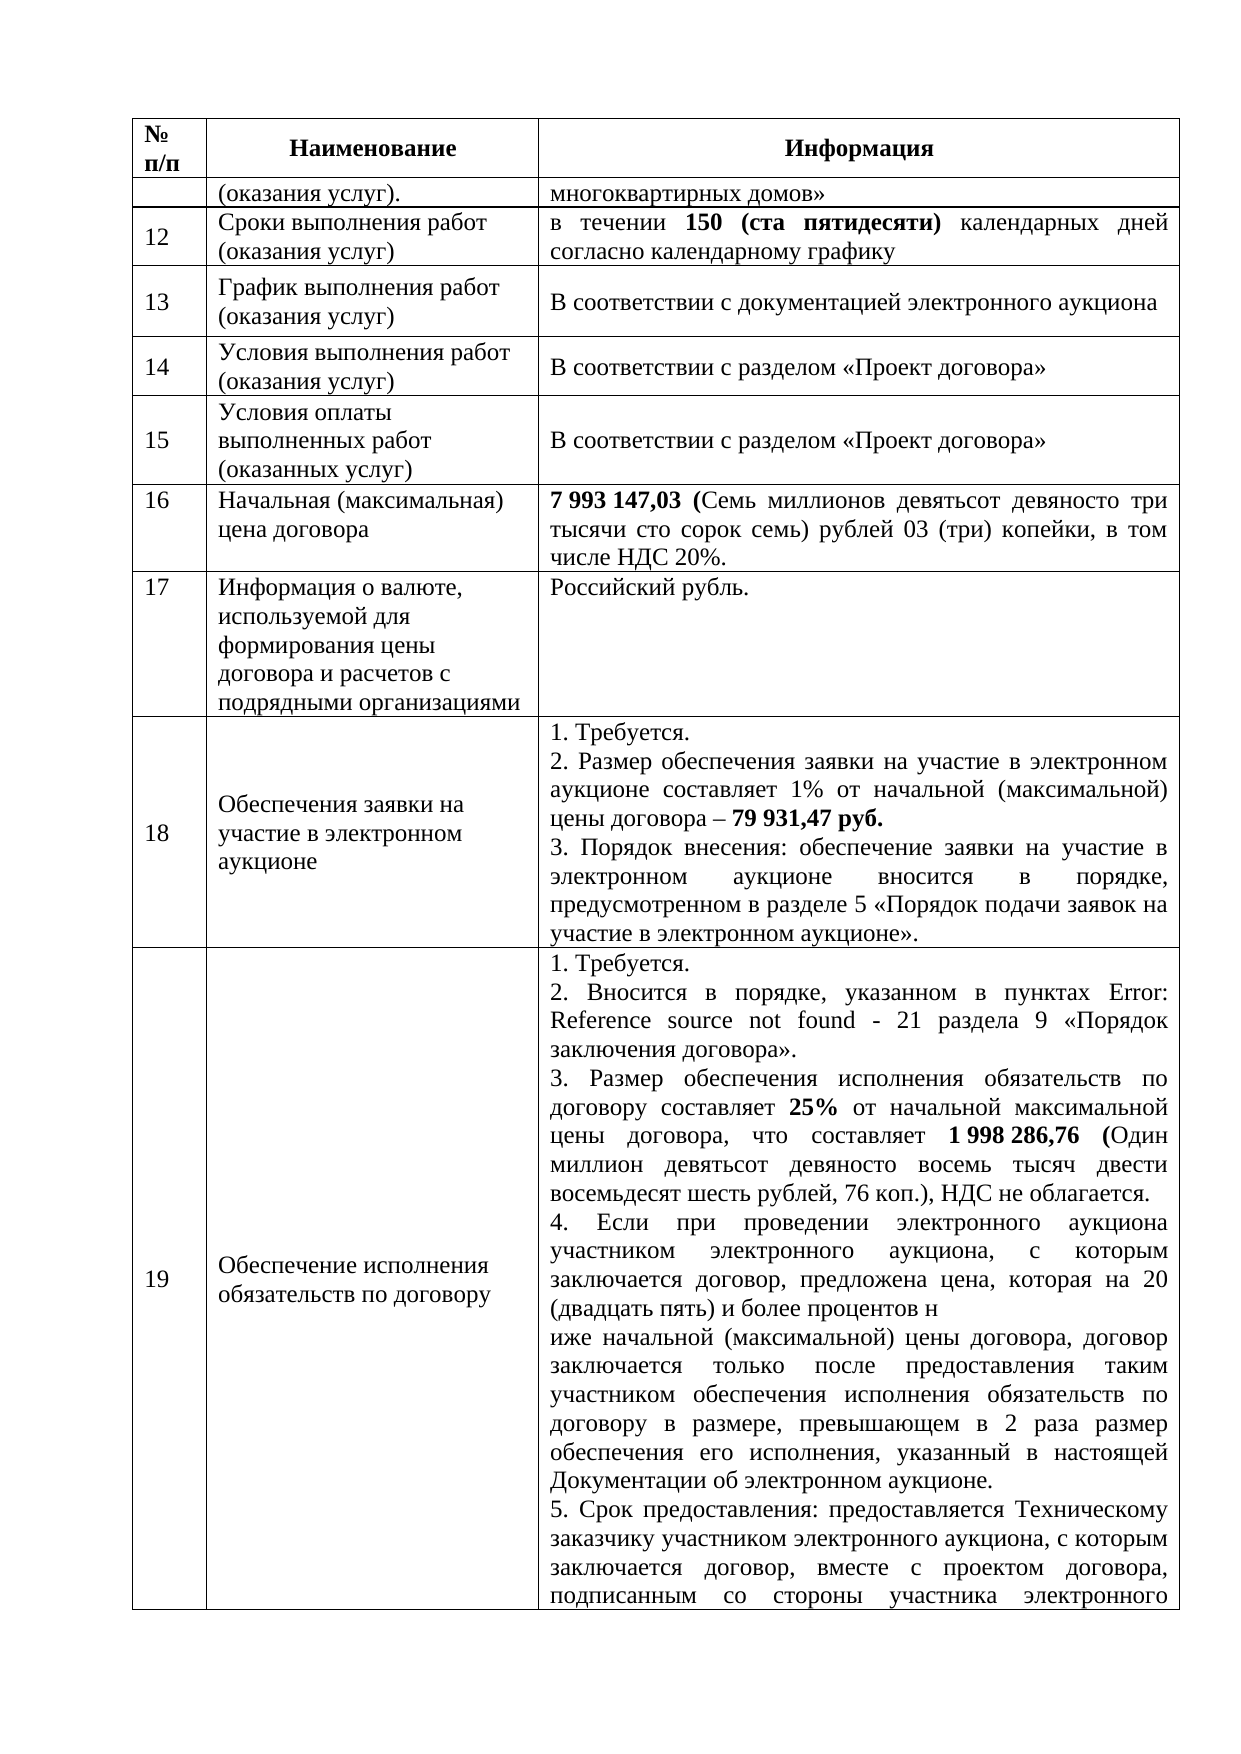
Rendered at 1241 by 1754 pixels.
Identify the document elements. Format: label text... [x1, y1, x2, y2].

table_cell 12 [133, 208, 206, 265]
table_header № п/п [133, 119, 206, 177]
table_cell Начальная (максимальная) цена договора [207, 485, 538, 571]
table_cell Сроки выполнения работ (оказания услуг) [207, 208, 538, 265]
table_cell 18 [133, 717, 206, 947]
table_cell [207, 948, 538, 1609]
table_header Наименование [207, 119, 538, 177]
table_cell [539, 178, 1179, 206]
table_cell Обеспечения заявки на участие в электронном аукционе [207, 717, 538, 947]
table_cell 19 [133, 948, 206, 1609]
table_cell В соответствии с разделом «Проект договора» [539, 396, 1179, 484]
table_cell В соответствии с документацией электронного аукциона [539, 266, 1179, 336]
table_cell 14 [133, 337, 206, 395]
table_cell 11 [133, 178, 206, 206]
table_cell Условия выполнения работ (оказания услуг) [207, 337, 538, 395]
table_cell 7 993 147,03 (Семь миллионов девятьсот девяносто три тысячи сто сорок семь) рублей 03 (три) копейки, в том числе НДС 20%. [539, 485, 1179, 571]
table_cell Информация о валюте, используемой для формирования цены договора и расчетов с подрядными организациями [207, 572, 538, 716]
table_cell 16 [133, 485, 206, 571]
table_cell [207, 178, 538, 206]
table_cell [539, 948, 1179, 1609]
table_cell 17 [133, 572, 206, 716]
table_cell 13 [133, 266, 206, 336]
table_cell График выполнения работ (оказания услуг) [207, 266, 538, 336]
table_cell Условия оплаты выполненных работ (оказанных услуг) [207, 396, 538, 484]
table_cell В соответствии с разделом «Проект договора» [539, 337, 1179, 395]
table_cell Российский рубль. [539, 572, 1179, 716]
table_header Информация [539, 119, 1179, 177]
table_cell в течении 150 (ста пятидесяти) календарных дней согласно календарному графику [539, 208, 1179, 265]
table_cell 15 [133, 396, 206, 484]
table_cell 1. Требуется. 2. Размер обеспечения заявки на участие в электронном аукционе составляет 1% от начальной (максимальной) цены договора – 79 931,47 руб. 3. Порядок внесения: обеспечение заявки на участие в электронном аукционе вносится в порядке, предусмотренном в разделе 5 «Порядок подачи заявок на участие в электронном аукционе». [539, 717, 1179, 947]
